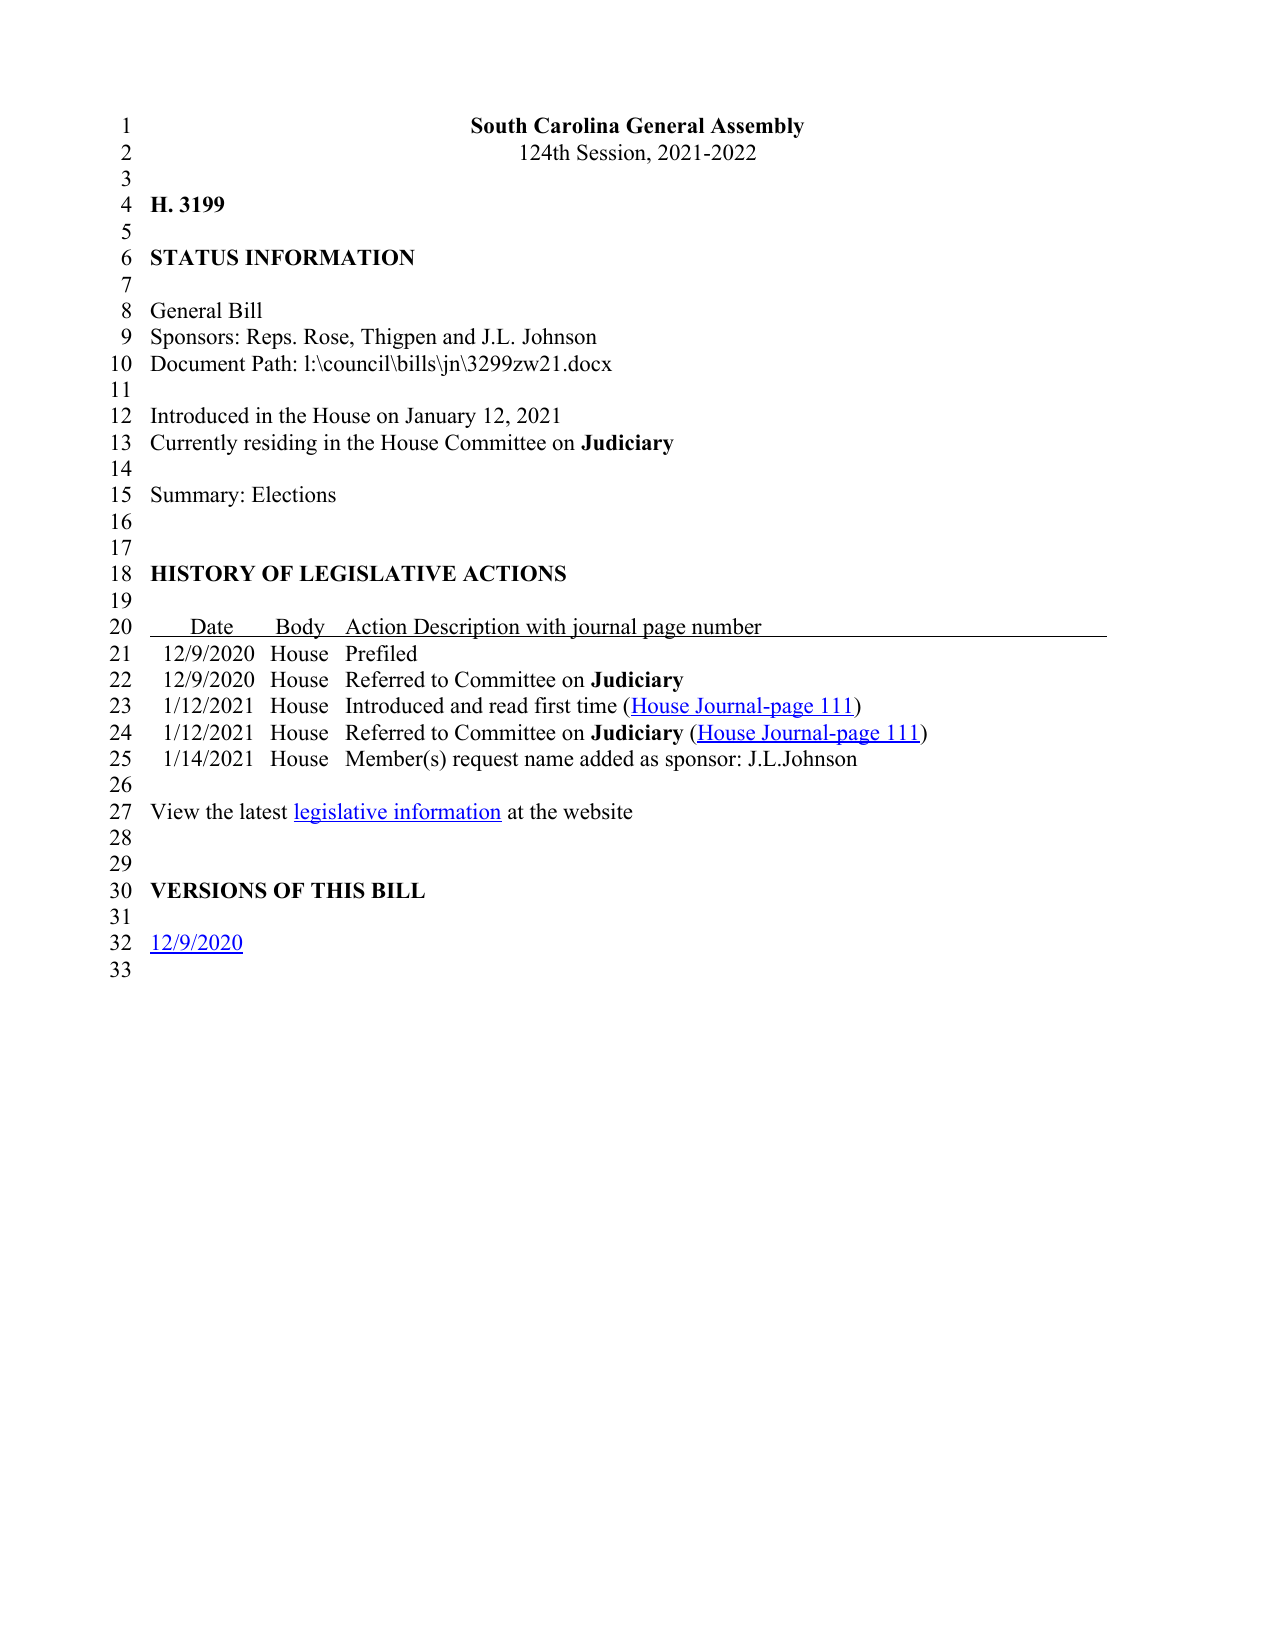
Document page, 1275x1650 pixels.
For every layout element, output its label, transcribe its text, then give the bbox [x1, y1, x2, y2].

text 12/9/2020 [150, 929, 1125, 956]
text H. 3199 [150, 192, 1125, 218]
text 124th Session, 2021-2022 [150, 139, 1125, 165]
text Summary: Elections [150, 481, 1125, 508]
text VERSIONS OF THIS BILL [150, 877, 1125, 903]
text 12/9/2020 House Prefiled [150, 639, 1125, 666]
text HISTORY OF LEGISLATIVE ACTIONS [150, 561, 1125, 587]
text View the latest legislative information at the website [150, 798, 1125, 824]
text South Carolina General Assembly [150, 112, 1125, 139]
text Introduced in the House on January 12, 2021 [150, 402, 1125, 429]
text 1/12/2021 House Referred to Committee on Judiciary (House Journal-page 111) [150, 719, 1125, 745]
text Date Body Action Description with journal page number [150, 613, 1125, 639]
text Sponsors: Reps. Rose, Thigpen and J.L. Johnson [150, 323, 1125, 350]
text 1/14/2021 House Member(s) request name added as sponsor: J.L.Johnson [150, 745, 1125, 771]
text 1/12/2021 House Introduced and read first time (House Journal-page 111) [150, 692, 1125, 719]
text STATUS INFORMATION [150, 244, 1125, 271]
text 12/9/2020 House Referred to Committee on Judiciary [150, 666, 1125, 692]
text Document Path: l:\council\bills\jn\3299zw21.docx [150, 350, 1125, 376]
text Currently residing in the House Committee on Judiciary [150, 429, 1125, 455]
text General Bill [150, 297, 1125, 323]
